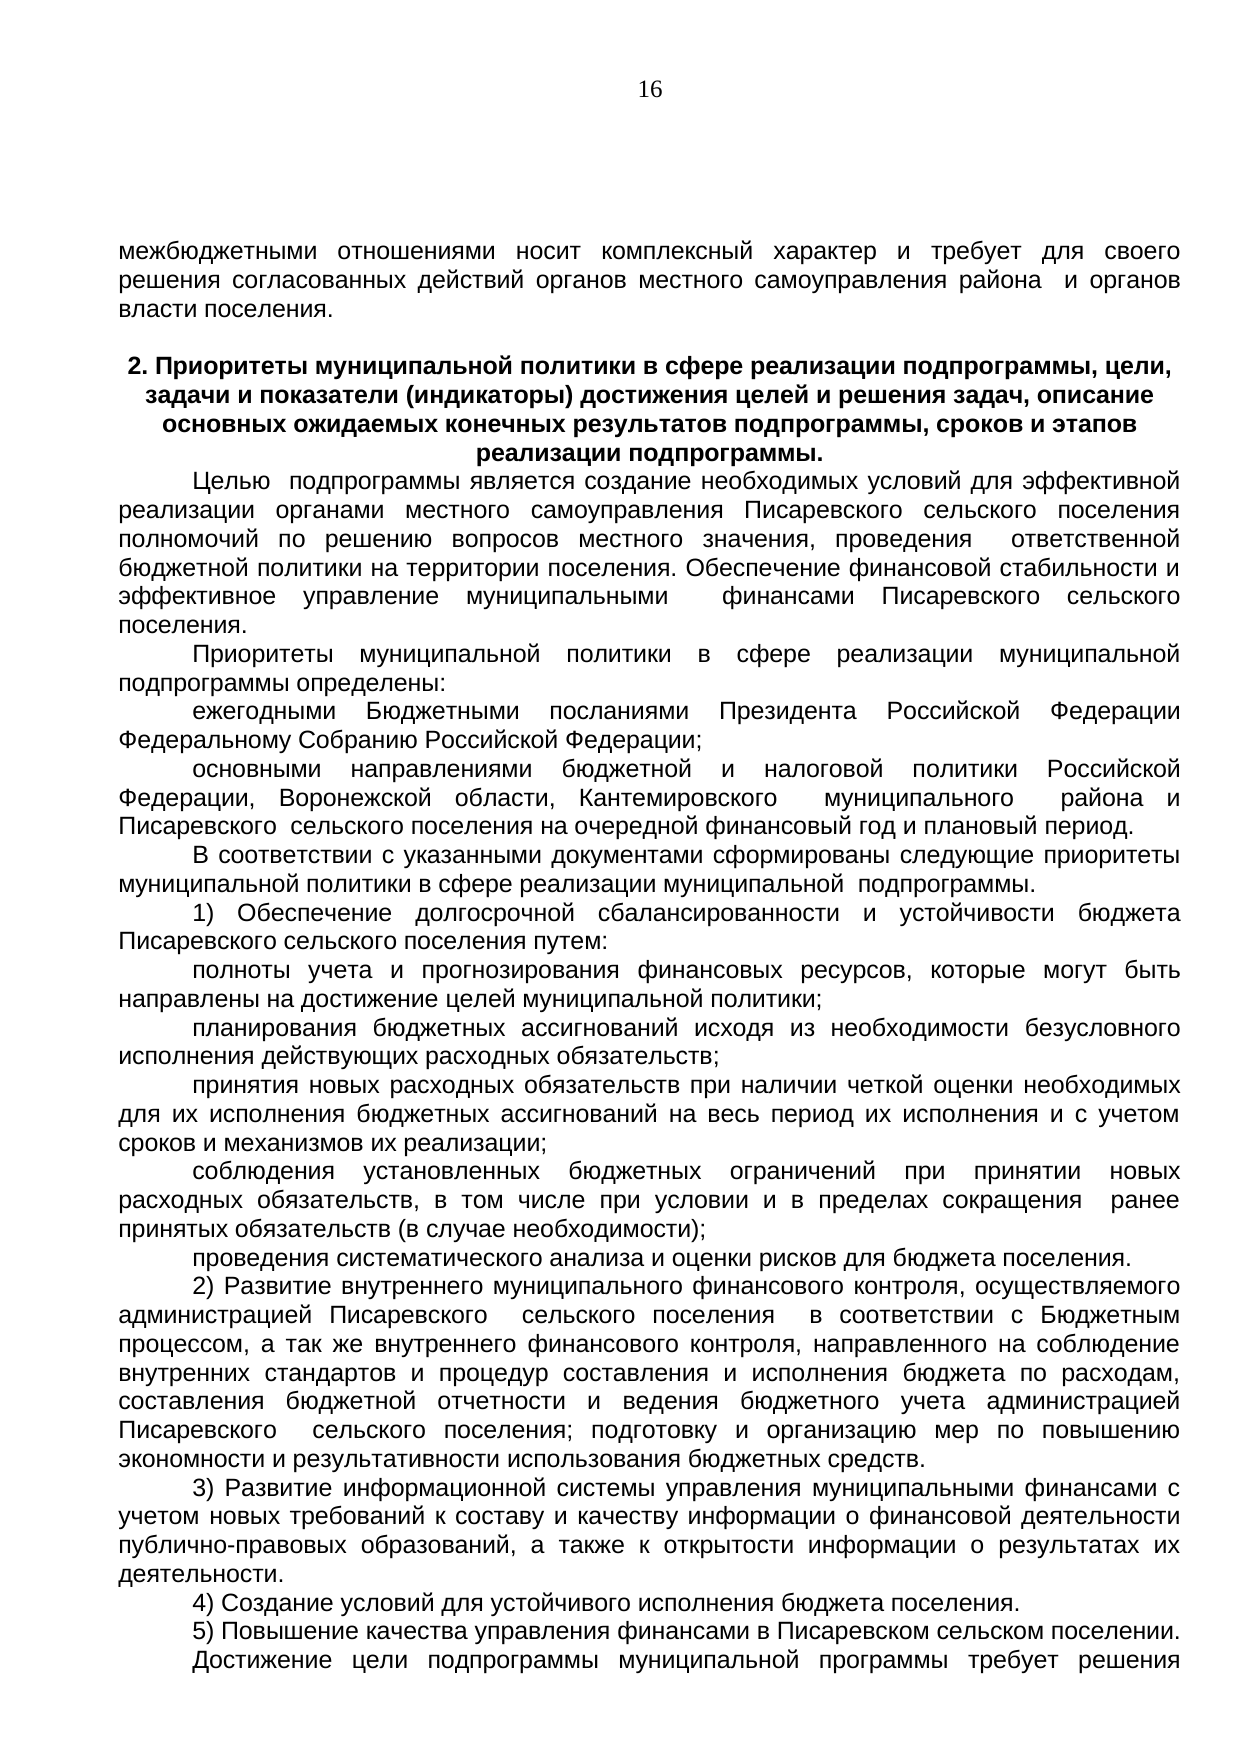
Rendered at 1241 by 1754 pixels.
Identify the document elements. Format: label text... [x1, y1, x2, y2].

text 1) Обеспечение долгосрочной сбалансированности и устойчивости бюджета Писаревского сельского поселения путем: [118, 897, 1181, 955]
text планирования бюджетных ассигнований исходя из необходимости безусловного исполнения действующих расходных обязательств; [118, 1012, 1181, 1070]
text Приоритеты муниципальной политики в сфере реализации муниципальной подпрограммы определены: [118, 639, 1181, 696]
text В соответствии с указанными документами сформированы следующие приоритеты муниципальной политики в сфере реализации муниципальной подпрограммы. [118, 840, 1181, 897]
text соблюдения установленных бюджетных ограничений при принятии новых расходных обязательств, в том числе при условии и в пределах сокращения ранее принятых обязательств (в случае необходимости); [118, 1156, 1181, 1242]
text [118, 236, 1181, 322]
text 2) Развитие внутреннего муниципального финансового контроля, осуществляемого администрацией Писаревского сельского поселения в соответствии с Бюджетным процессом, а так же внутреннего финансового контроля, направленного на соблюдение внутренних стандартов и процедур составления и исполнения бюджета по расходам, составления бюджетной отчетности и ведения бюджетного учета администрацией Писаревского сельского поселения; подготовку и организацию мер по повышению экономности и результативности использования бюджетных средств. [118, 1271, 1181, 1472]
text принятия новых расходных обязательств при наличии четкой оценки необходимых для их исполнения бюджетных ассигнований на весь период их исполнения и с учетом сроков и механизмов их реализации; [118, 1070, 1181, 1156]
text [118, 1645, 1181, 1674]
text 3) Развитие информационной системы управления муниципальными финансами с учетом новых требований к составу и качеству информации о финансовой деятельности публично-правовых образований, а также к открытости информации о результатах их деятельности. [118, 1472, 1181, 1587]
text проведения систематического анализа и оценки рисков для бюджета поселения. [118, 1242, 1181, 1271]
text Целью подпрограммы является создание необходимых условий для эффективной реализации органами местного самоуправления Писаревского сельского поселения полномочий по решению вопросов местного значения, проведения ответственной бюджетной политики на территории поселения. Обеспечение финансовой стабильности и эффективное управление муниципальными финансами Писаревского сельского поселения. [118, 466, 1181, 639]
text ежегодными Бюджетными посланиями Президента Российской Федерации Федеральному Собранию Российской Федерации; [118, 696, 1181, 754]
text полноты учета и прогнозирования финансовых ресурсов, которые могут быть направлены на достижение целей муниципальной политики; [118, 955, 1181, 1012]
text 5) Повышение качества управления финансами в Писаревском сельском поселении. [118, 1616, 1181, 1645]
text 4) Создание условий для устойчивого исполнения бюджета поселения. [118, 1587, 1181, 1616]
text 2. Приоритеты муниципальной политики в сфере реализации подпрограммы, цели, задачи и показатели (индикаторы) достижения целей и решения задач, описание основных ожидаемых конечных результатов подпрограммы, сроков и этапов реализации подпрограммы. [118, 351, 1181, 466]
text основными направлениями бюджетной и налоговой политики Российской Федерации, Воронежской области, Кантемировского муниципального района и Писаревского сельского поселения на очередной финансовый год и плановый период. [118, 754, 1181, 840]
